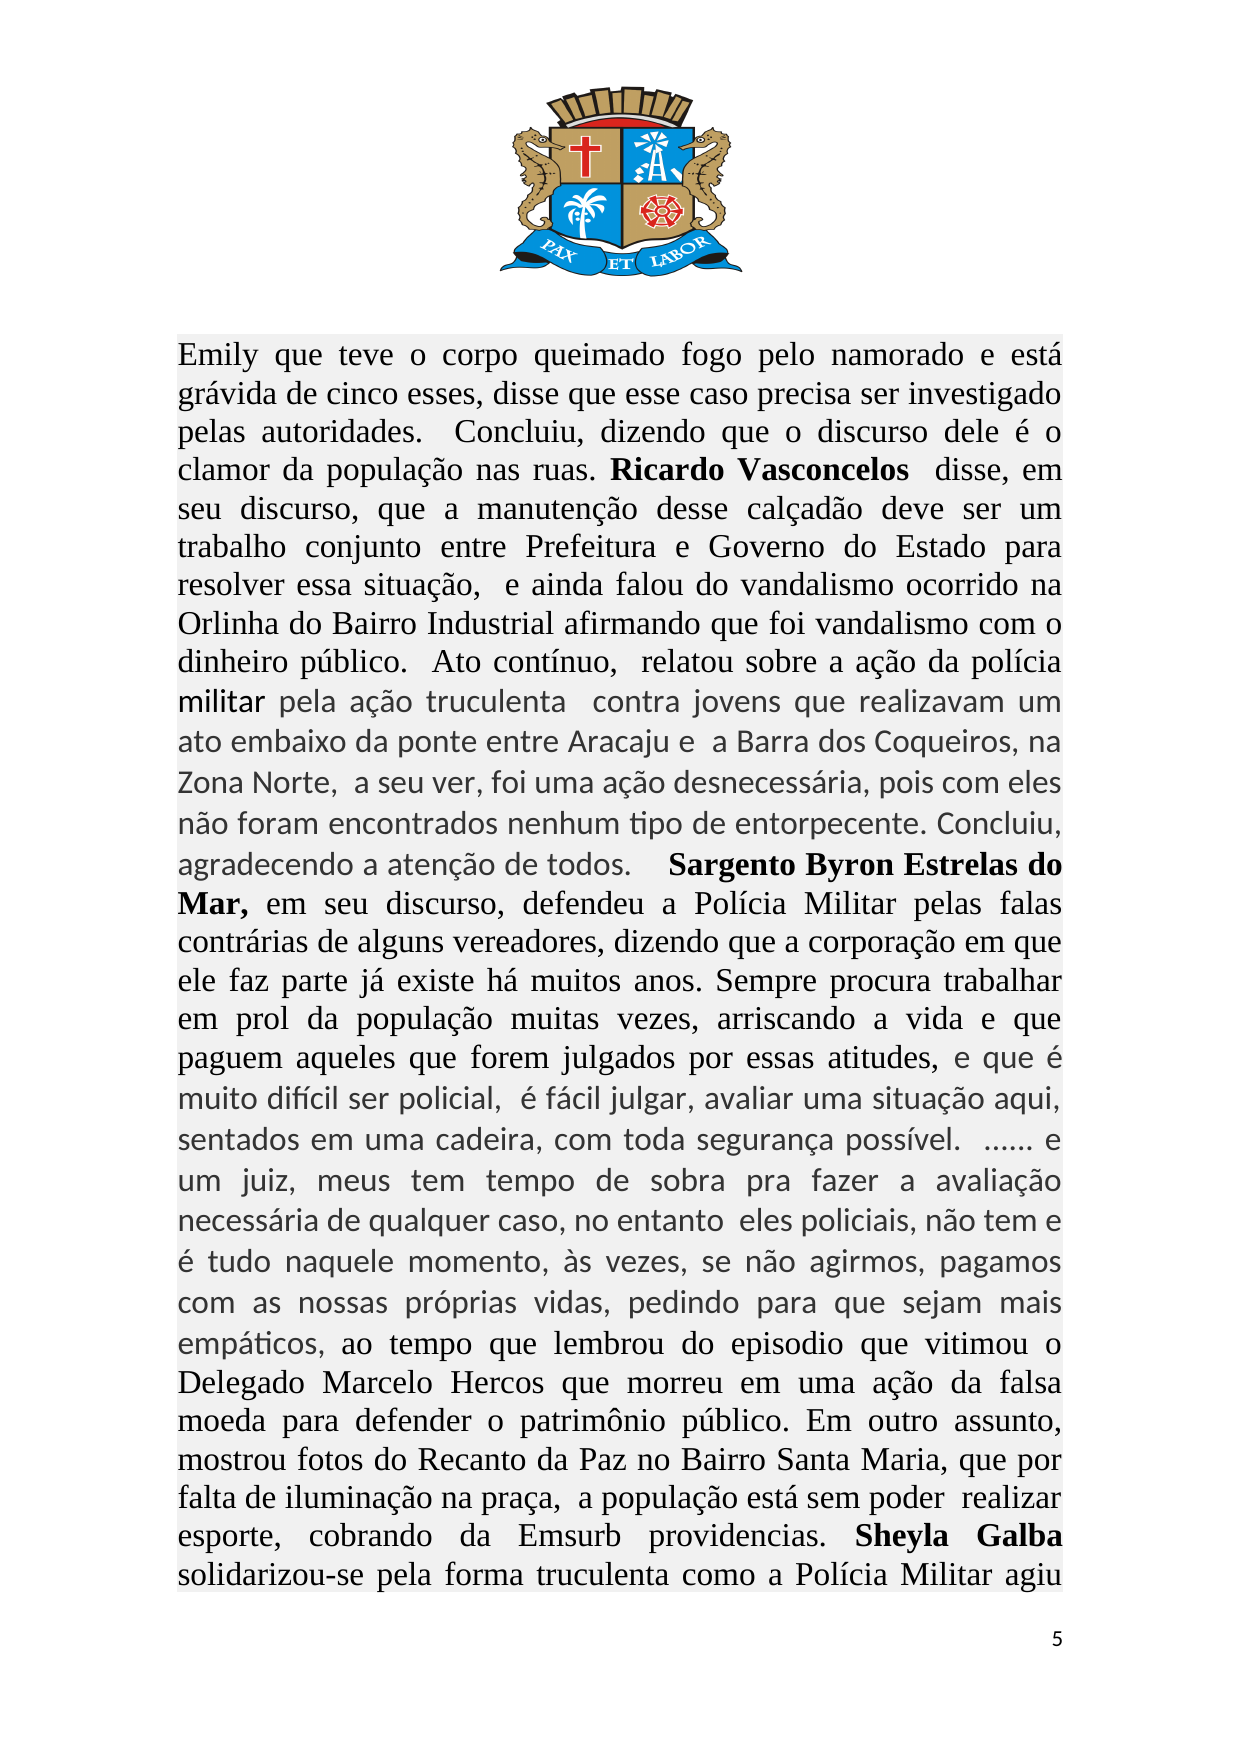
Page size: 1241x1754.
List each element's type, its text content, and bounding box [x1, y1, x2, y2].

picture [488, 73, 753, 307]
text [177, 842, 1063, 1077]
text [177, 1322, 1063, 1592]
